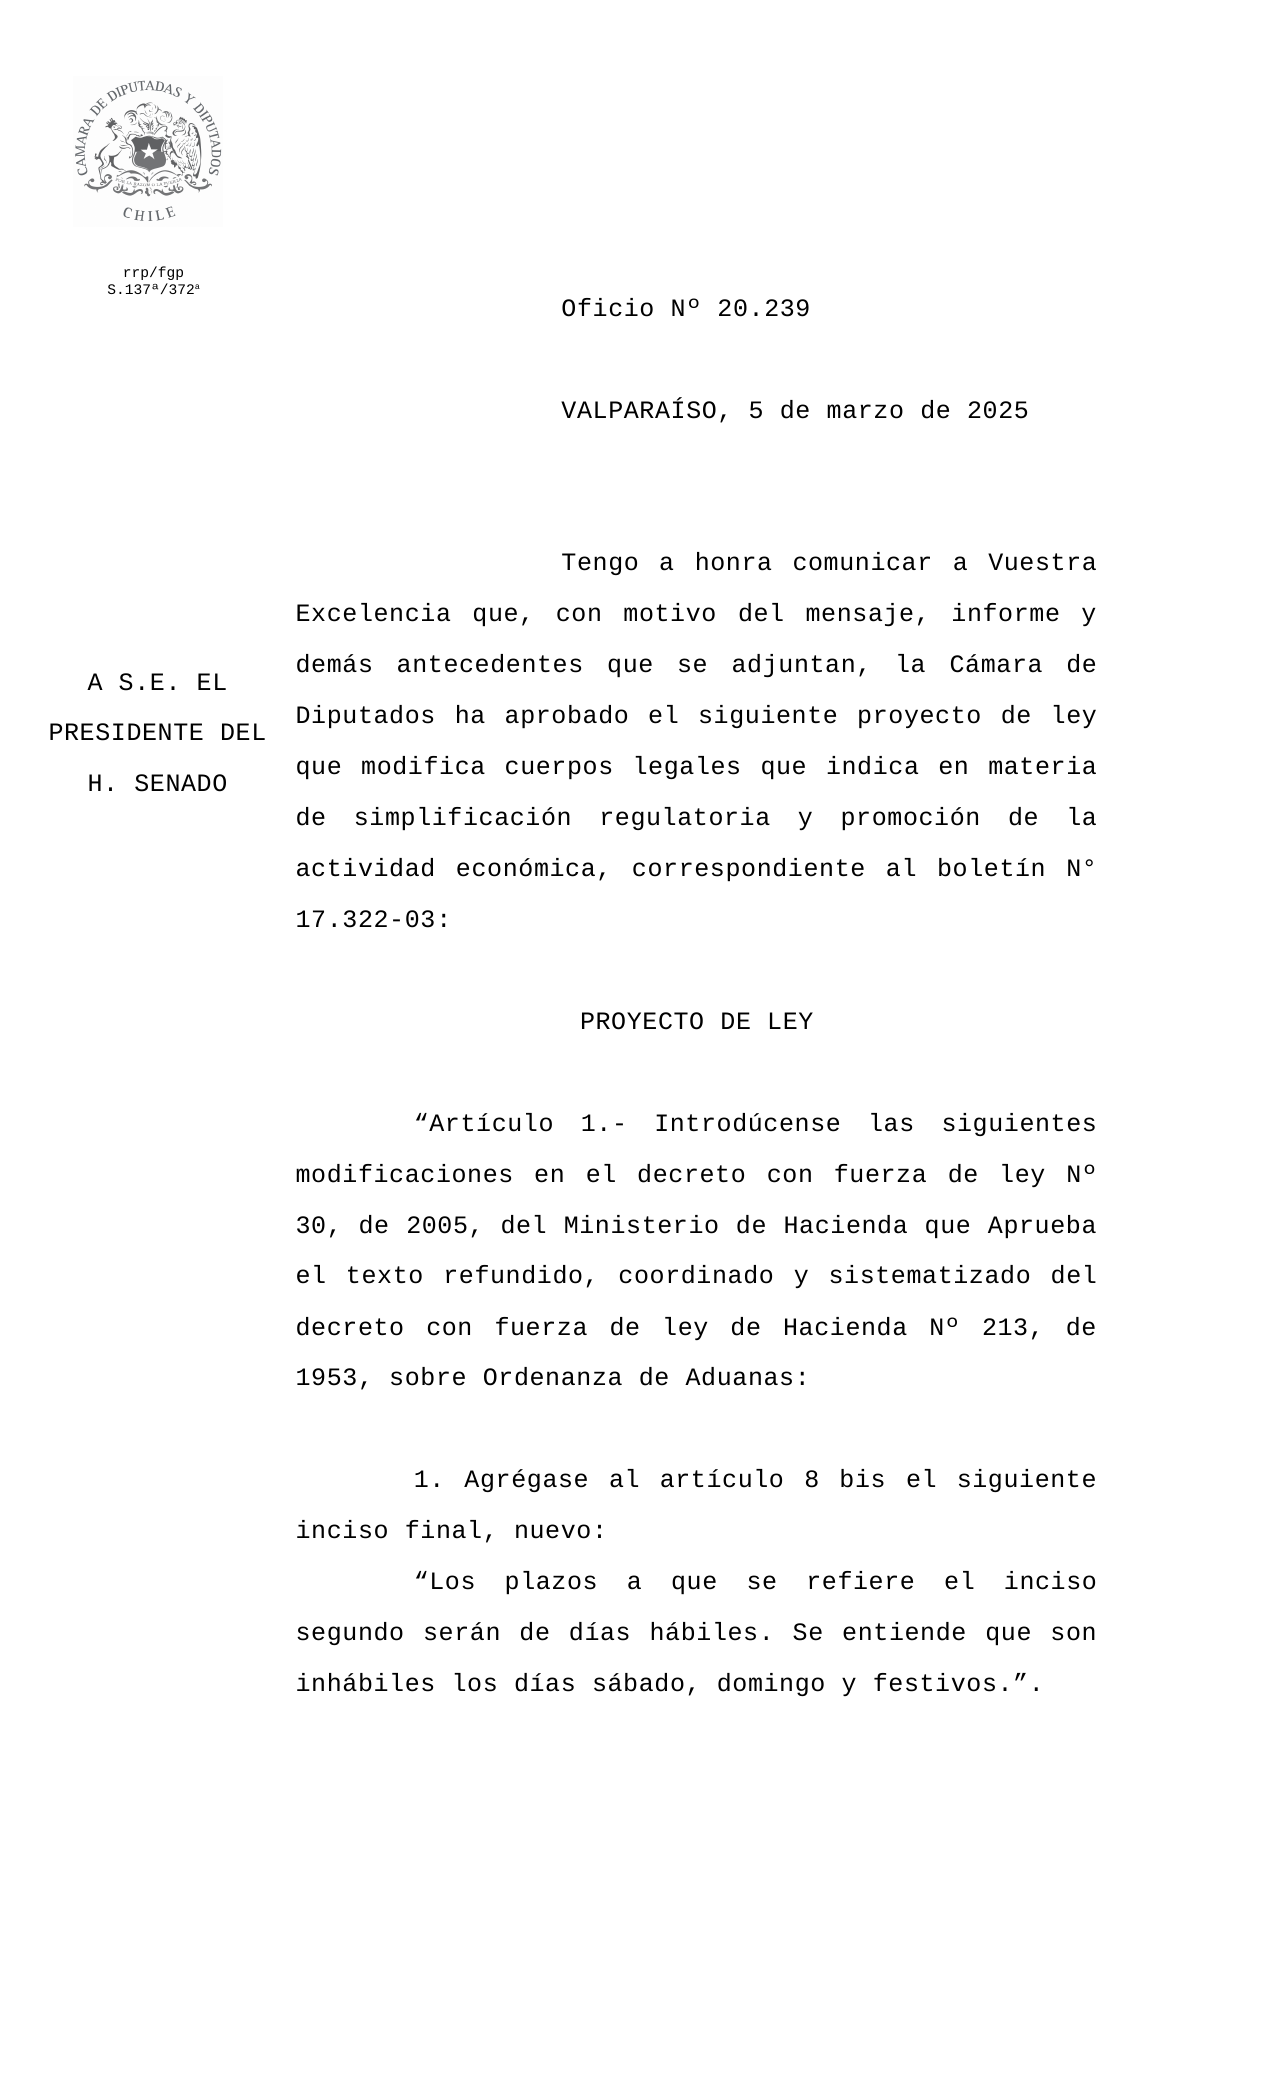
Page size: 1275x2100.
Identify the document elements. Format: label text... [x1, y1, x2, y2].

text 1. Agrégase al artículo 8 bis el siguiente inciso final, nuevo: [295, 1467, 1098, 1546]
text “Artículo 1.- Introdúcense las siguientes modificaciones en el decreto con fuerza de ley Nº 30, de 2005, del Ministerio de Hacienda que Aprueba el texto refundido, coordinado y sistematizado del decreto con fuerza de ley de Hacienda Nº 213, de 1953, sobre Ordenanza de Aduanas: [295, 1110, 1098, 1393]
picture [72, 76, 224, 227]
text AA S.E. EL PRESIDENTE DEL H. SENADO [48, 618, 267, 799]
text PROYECTO DE LEY [295, 1008, 1098, 1037]
text “Los plazos a que se refiere el inciso segundo serán de días hábiles. Se entiende que son inhábiles los días sábado, domingo y festivos.”. [295, 1569, 1098, 1699]
text Tengo a honra comunicar a Vuestra Excelencia que, con motivo del mensaje, informe y demás antecedentes que se adjuntan, la Cámara de Diputados ha aprobado el siguiente proyecto de ley que modifica cuerpos legales que indica en materia de simplificación regulatoria y promoción de la actividad económica, correspondiente al boletín N° 17.322-03: [295, 550, 1098, 935]
text Oficio Nº 20.239 [295, 295, 1098, 324]
text VALPARAÍSO, 5 de marzo de 2025 [295, 397, 1098, 426]
